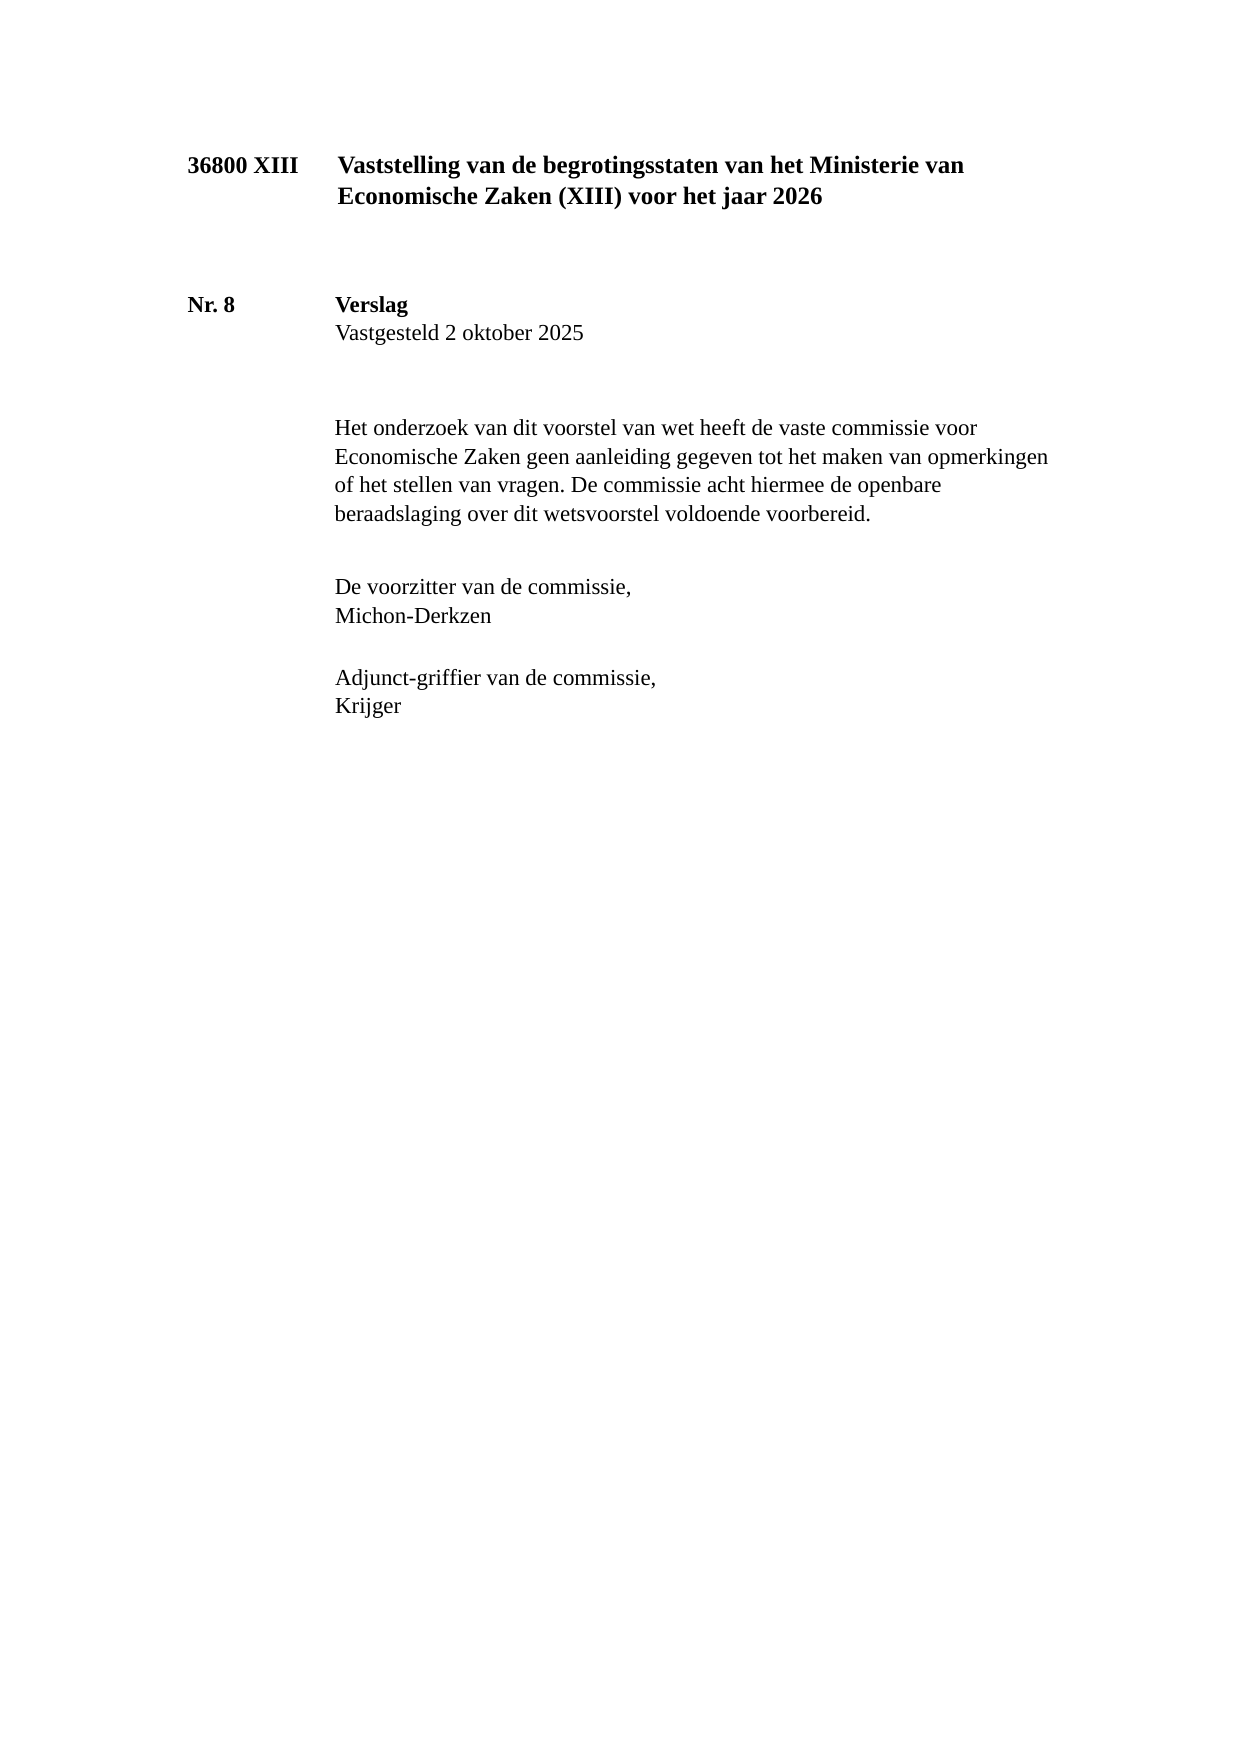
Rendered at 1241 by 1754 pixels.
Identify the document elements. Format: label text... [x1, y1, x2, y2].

text 36800 XIII Vaststelling van de begrotingsstaten van het Ministerie van Economische Zaken (XIII) voor het jaar 2026 [187, 150, 1053, 210]
text Nr. 8 Verslag Vastgesteld 2 oktober 2025 [187, 291, 1053, 346]
text Het onderzoek van dit voorstel van wet heeft de vaste commissie voor Economische Zaken geen aanleiding gegeven tot het maken van opmerkingen of het stellen van vragen. De commissie acht hiermee de openbare beraadslaging over dit wetsvoorstel voldoende voorbereid. [334, 414, 1053, 526]
text De voorzitter van de commissie, [261, 573, 1053, 600]
text Adjunct-griffier van de commissie, [187, 663, 1053, 690]
text Michon-Derkzen [187, 602, 1053, 628]
text Krijger [187, 692, 1053, 718]
